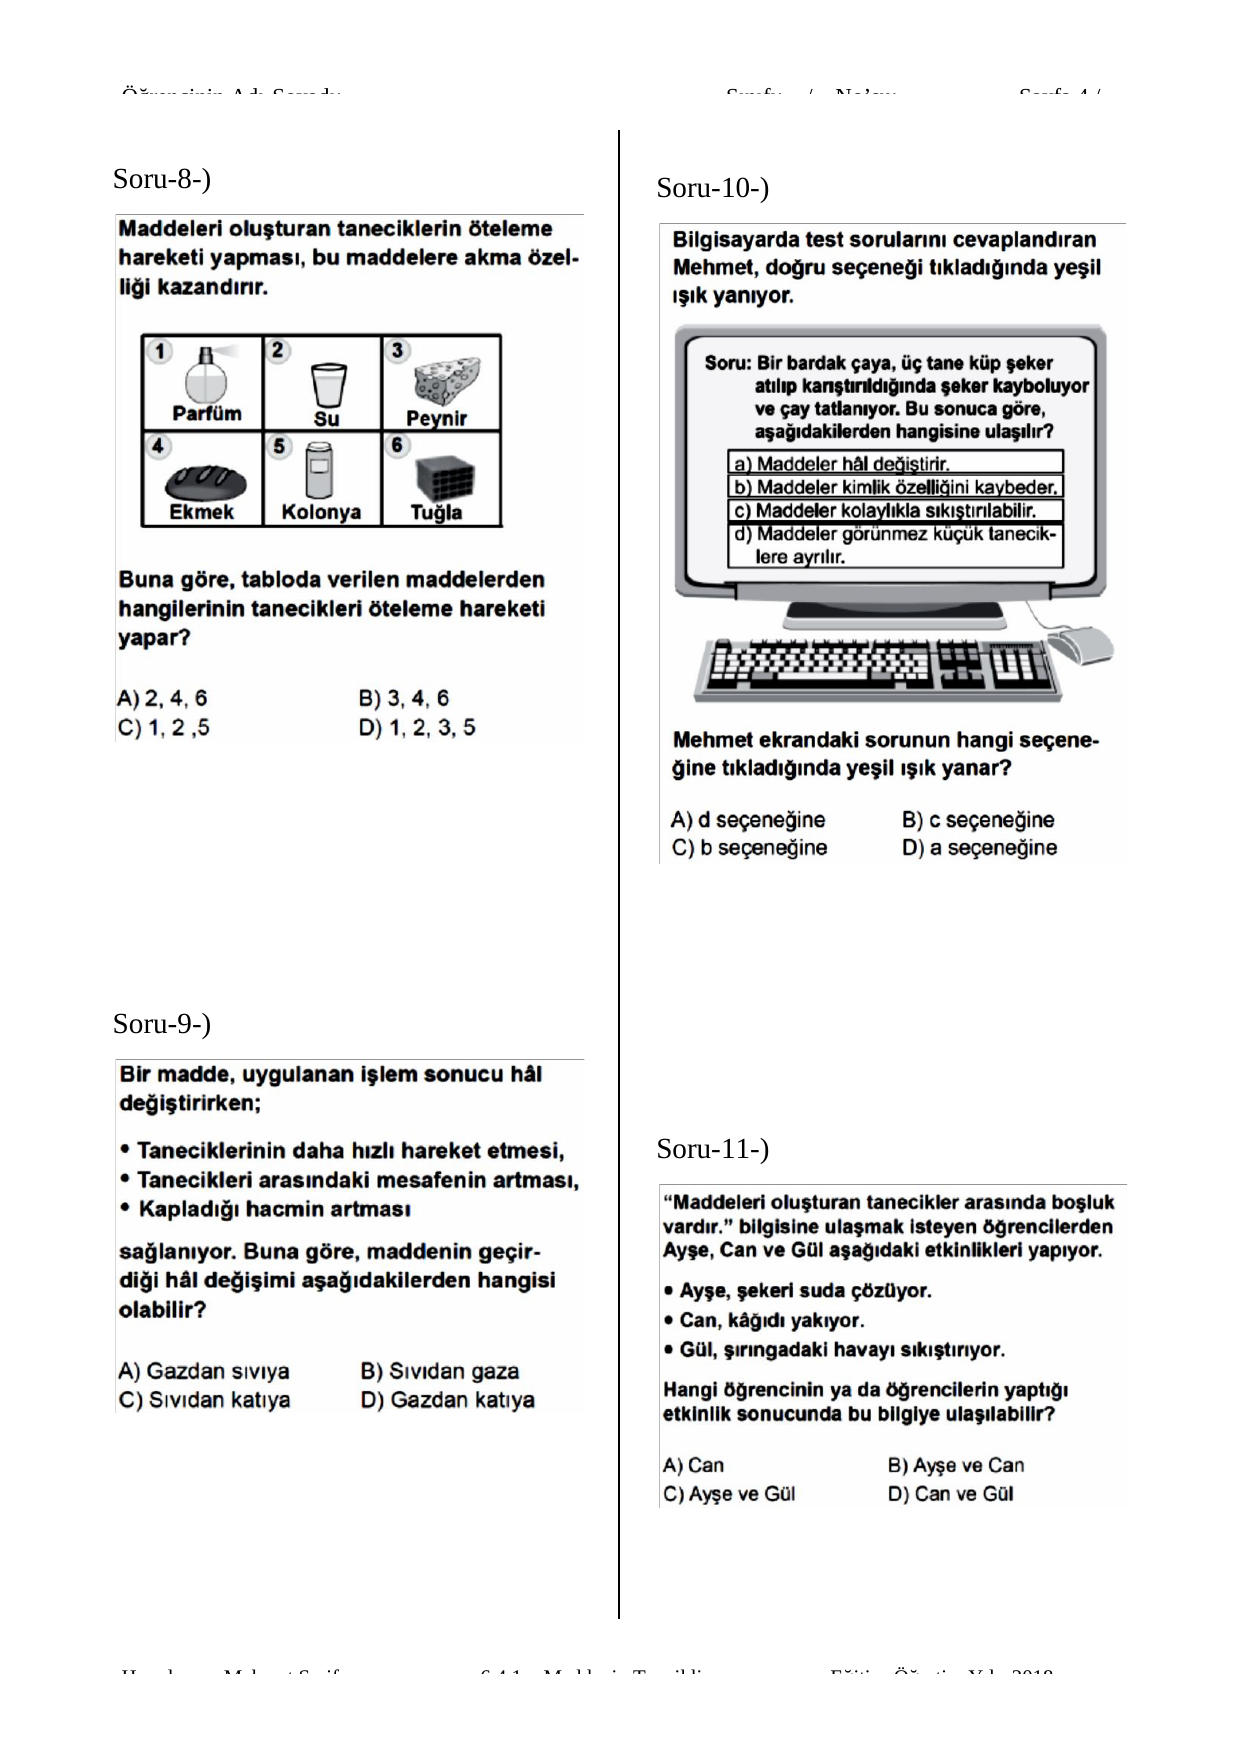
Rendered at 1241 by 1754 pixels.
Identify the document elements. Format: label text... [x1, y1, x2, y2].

text Soru-10-) [656, 170, 1140, 204]
picture [659, 223, 1126, 864]
text Soru-11-) [656, 1131, 1140, 1165]
picture [659, 1184, 1128, 1508]
picture [115, 1059, 585, 1413]
picture [115, 214, 585, 742]
text Soru-8-) [112, 161, 584, 194]
text Soru-9-) [112, 1006, 584, 1040]
